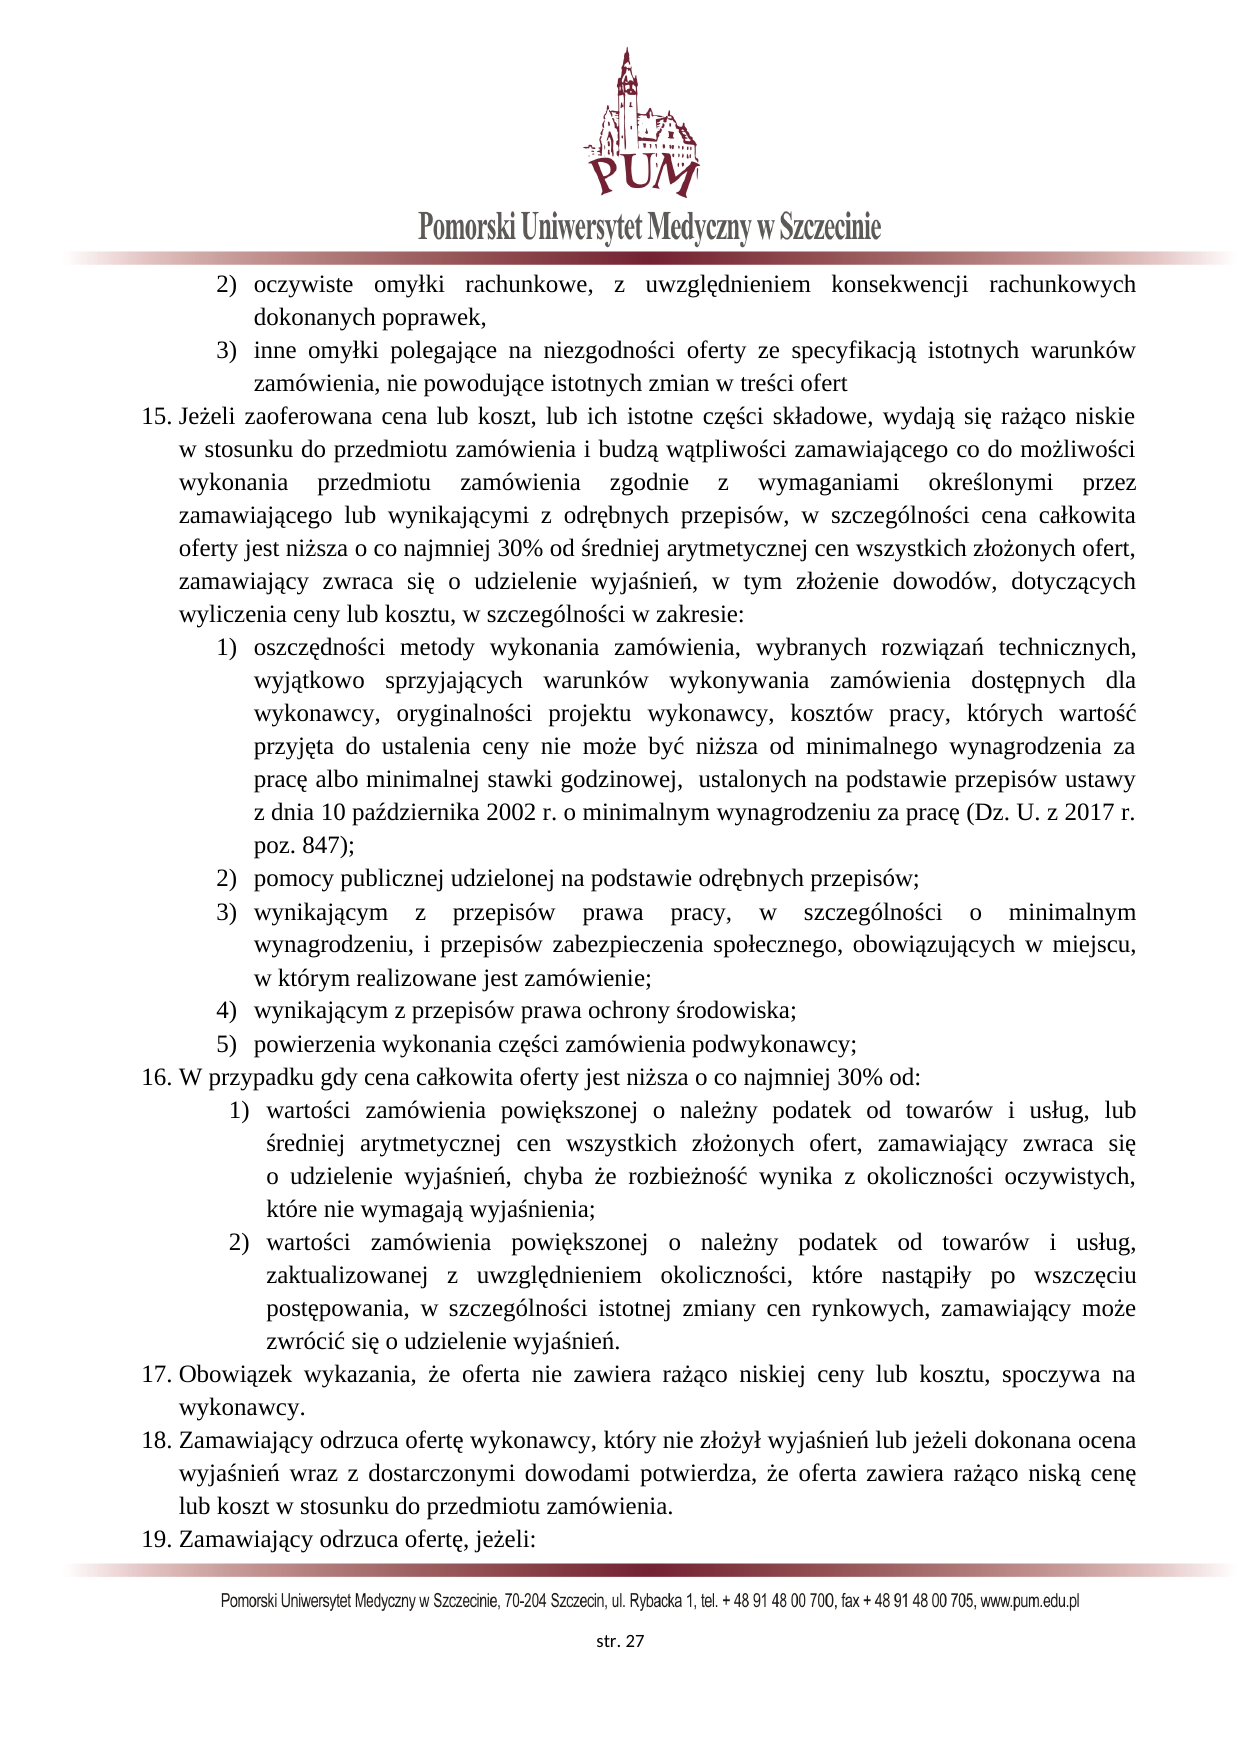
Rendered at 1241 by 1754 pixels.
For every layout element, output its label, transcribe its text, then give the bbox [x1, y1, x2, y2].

list oczywiste omyłki rachunkowe, z uwzględnieniem konsekwencji rachunkowych dokonanych poprawek, [216, 207, 1137, 331]
list Obowiązek wykazania, że oferta nie zawiera rażąco niskiej ceny lub kosztu, spoczywa na wykonawcy. [141, 1359, 1137, 1421]
list wynikającym z przepisów prawa pracy, w szczególności o minimalnym wynagrodzeniu, i przepisów zabezpieczenia społecznego, obowiązujących w miejscu, w którym realizowane jest zamówienie; [216, 897, 1137, 991]
list inne omyłki polegające na niezgodności oferty ze specyfikacją istotnych warunków zamówienia, nie powodujące istotnych zmian w treści ofert [216, 335, 1137, 397]
list Jeżeli zaoferowana cena lub koszt, lub ich istotne części składowe, wydają się rażąco niskie w stosunku do przedmiotu zamówienia i budzą wątpliwości zamawiającego co do możliwości wykonania przedmiotu zamówienia zgodnie z wymaganiami określonymi przez zamawiającego lub wynikającymi z odrębnych przepisów, w szczególności cena całkowita oferty jest niższa o co najmniej 30% od średniej arytmetycznej cen wszystkich złożonych ofert, zamawiający zwraca się o udzielenie wyjaśnień, w tym złożenie dowodów, dotyczących wyliczenia ceny lub kosztu, w szczególności w zakresie: [141, 401, 1137, 628]
list powierzenia wykonania części zamówienia podwykonawcy; [216, 1029, 1137, 1057]
list wynikającym z przepisów prawa ochrony środowiska; [216, 996, 1137, 1024]
list oszczędności metody wykonania zamówienia, wybranych rozwiązań technicznych, wyjątkowo sprzyjających warunków wykonywania zamówienia dostępnych dla wykonawcy, oryginalności projektu wykonawcy, kosztów pracy, których wartość przyjęta do ustalenia ceny nie może być niższa od minimalnego wynagrodzenia za pracę albo minimalnej stawki godzinowej, ustalonych na podstawie przepisów ustawy z dnia 10 października 2002 r. o minimalnym wynagrodzeniu za pracę (Dz. U. z 2017 r. poz. 847); [216, 632, 1137, 859]
list Zamawiający odrzuca ofertę, jeżeli: [141, 1524, 1137, 1553]
list pomocy publicznej udzielonej na podstawie odrębnych przepisów; [216, 863, 1137, 892]
picture [58, 1563, 1240, 1611]
list wartości zamówienia powiększonej o należny podatek od towarów i usług, zaktualizowanej z uwzględnieniem okoliczności, które nastąpiły po wszczęciu postępowania, w szczególności istotnej zmiany cen rynkowych, zamawiający może zwrócić się o udzielenie wyjaśnień. [228, 1227, 1137, 1354]
list wartości zamówienia powiększonej o należny podatek od towarów i usług, lub średniej arytmetycznej cen wszystkich złożonych ofert, zamawiający zwraca się o udzielenie wyjaśnień, chyba że rozbieżność wynika z okoliczności oczywistych, które nie wymagają wyjaśnienia; [228, 1095, 1137, 1222]
list Zamawiający odrzuca ofertę wykonawcy, który nie złożył wyjaśnień lub jeżeli dokonana ocena wyjaśnień wraz z dostarczonymi dowodami potwierdza, że oferta zawiera rażąco niską cenę lub koszt w stosunku do przedmiotu zamówienia. [141, 1425, 1137, 1520]
list W przypadku gdy cena całkowita oferty jest niższa o co najmniej 30% od: [141, 1062, 1137, 1090]
picture [58, 46, 1240, 265]
